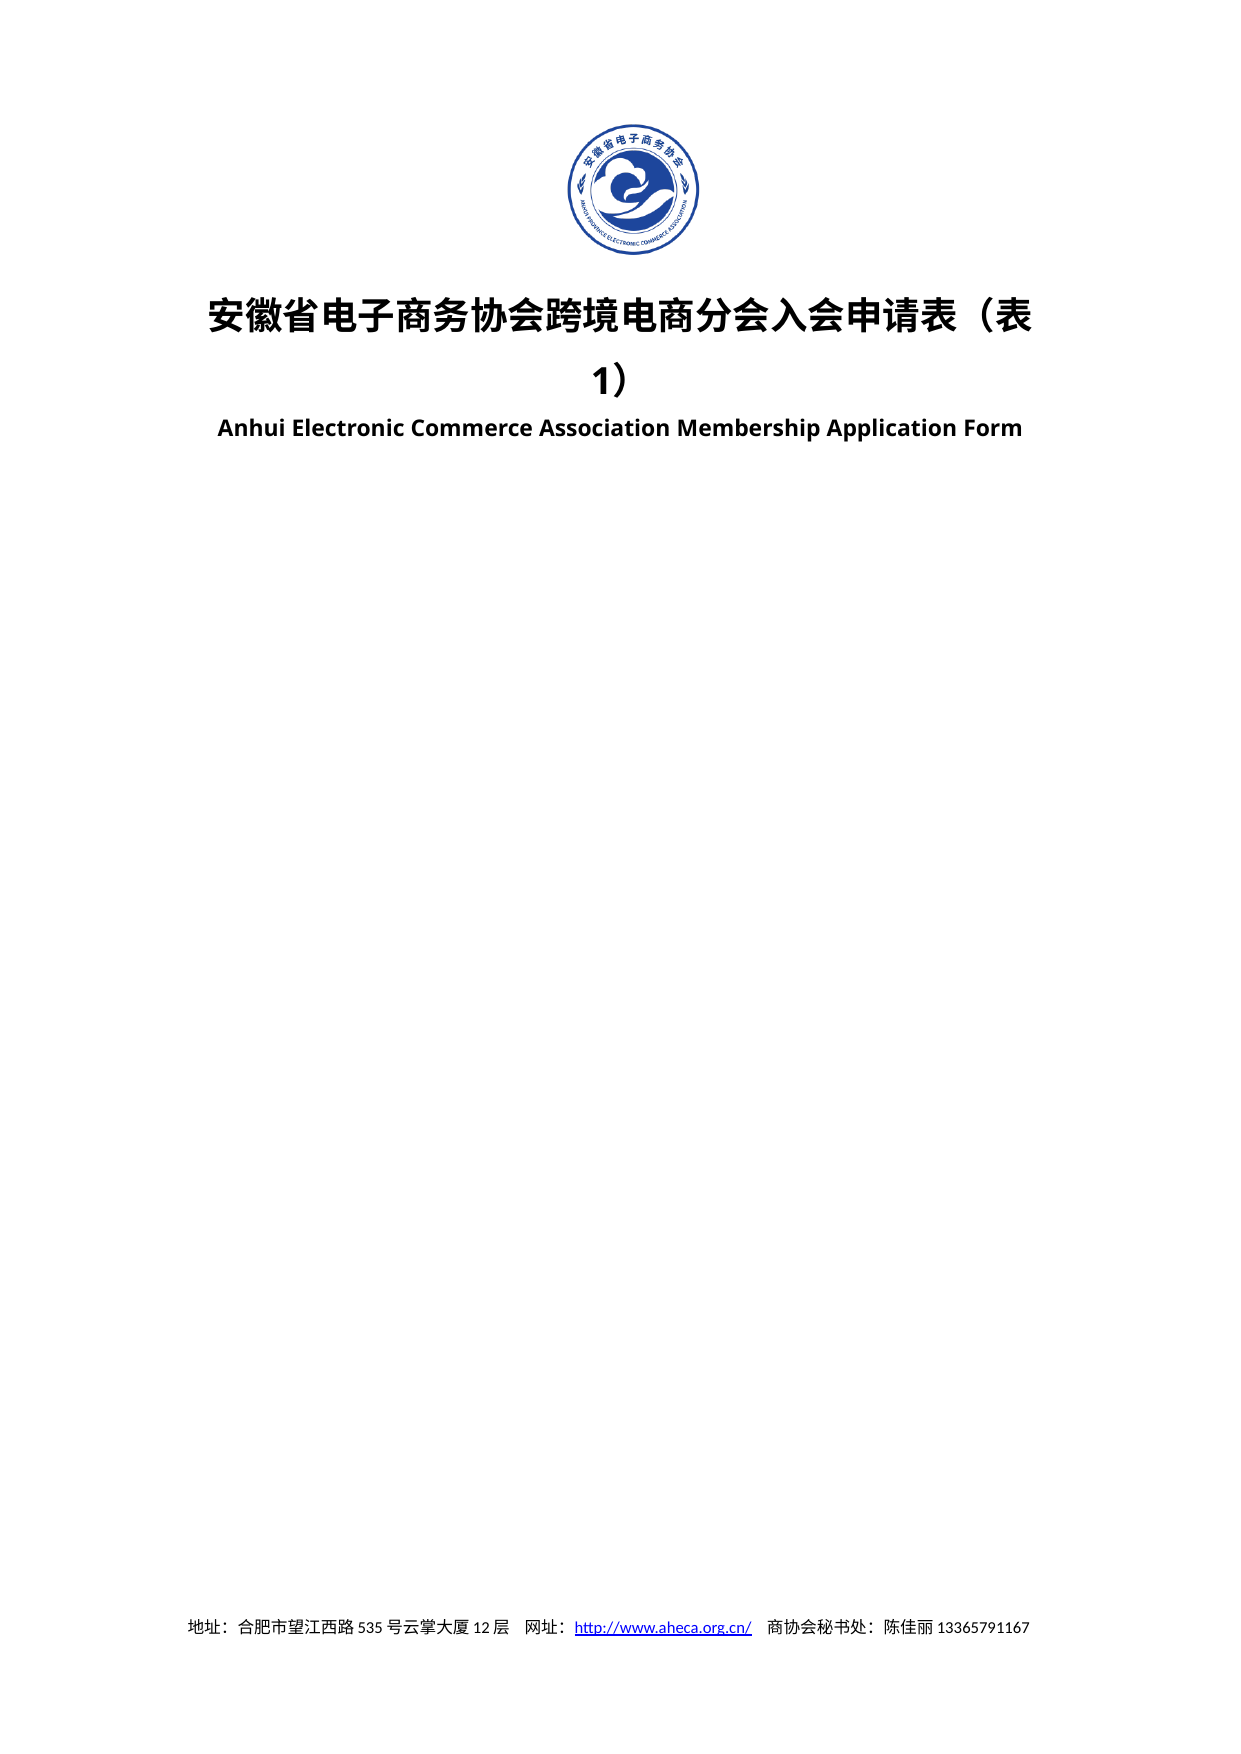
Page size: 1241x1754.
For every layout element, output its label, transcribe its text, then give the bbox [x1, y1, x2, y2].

picture [559, 118, 705, 264]
text 安徽省电子商务协会跨境电商分会入会申请表（表1） [187, 281, 1053, 411]
text Anhui Electronic Commerce Association Membership Application Form [187, 411, 1053, 443]
